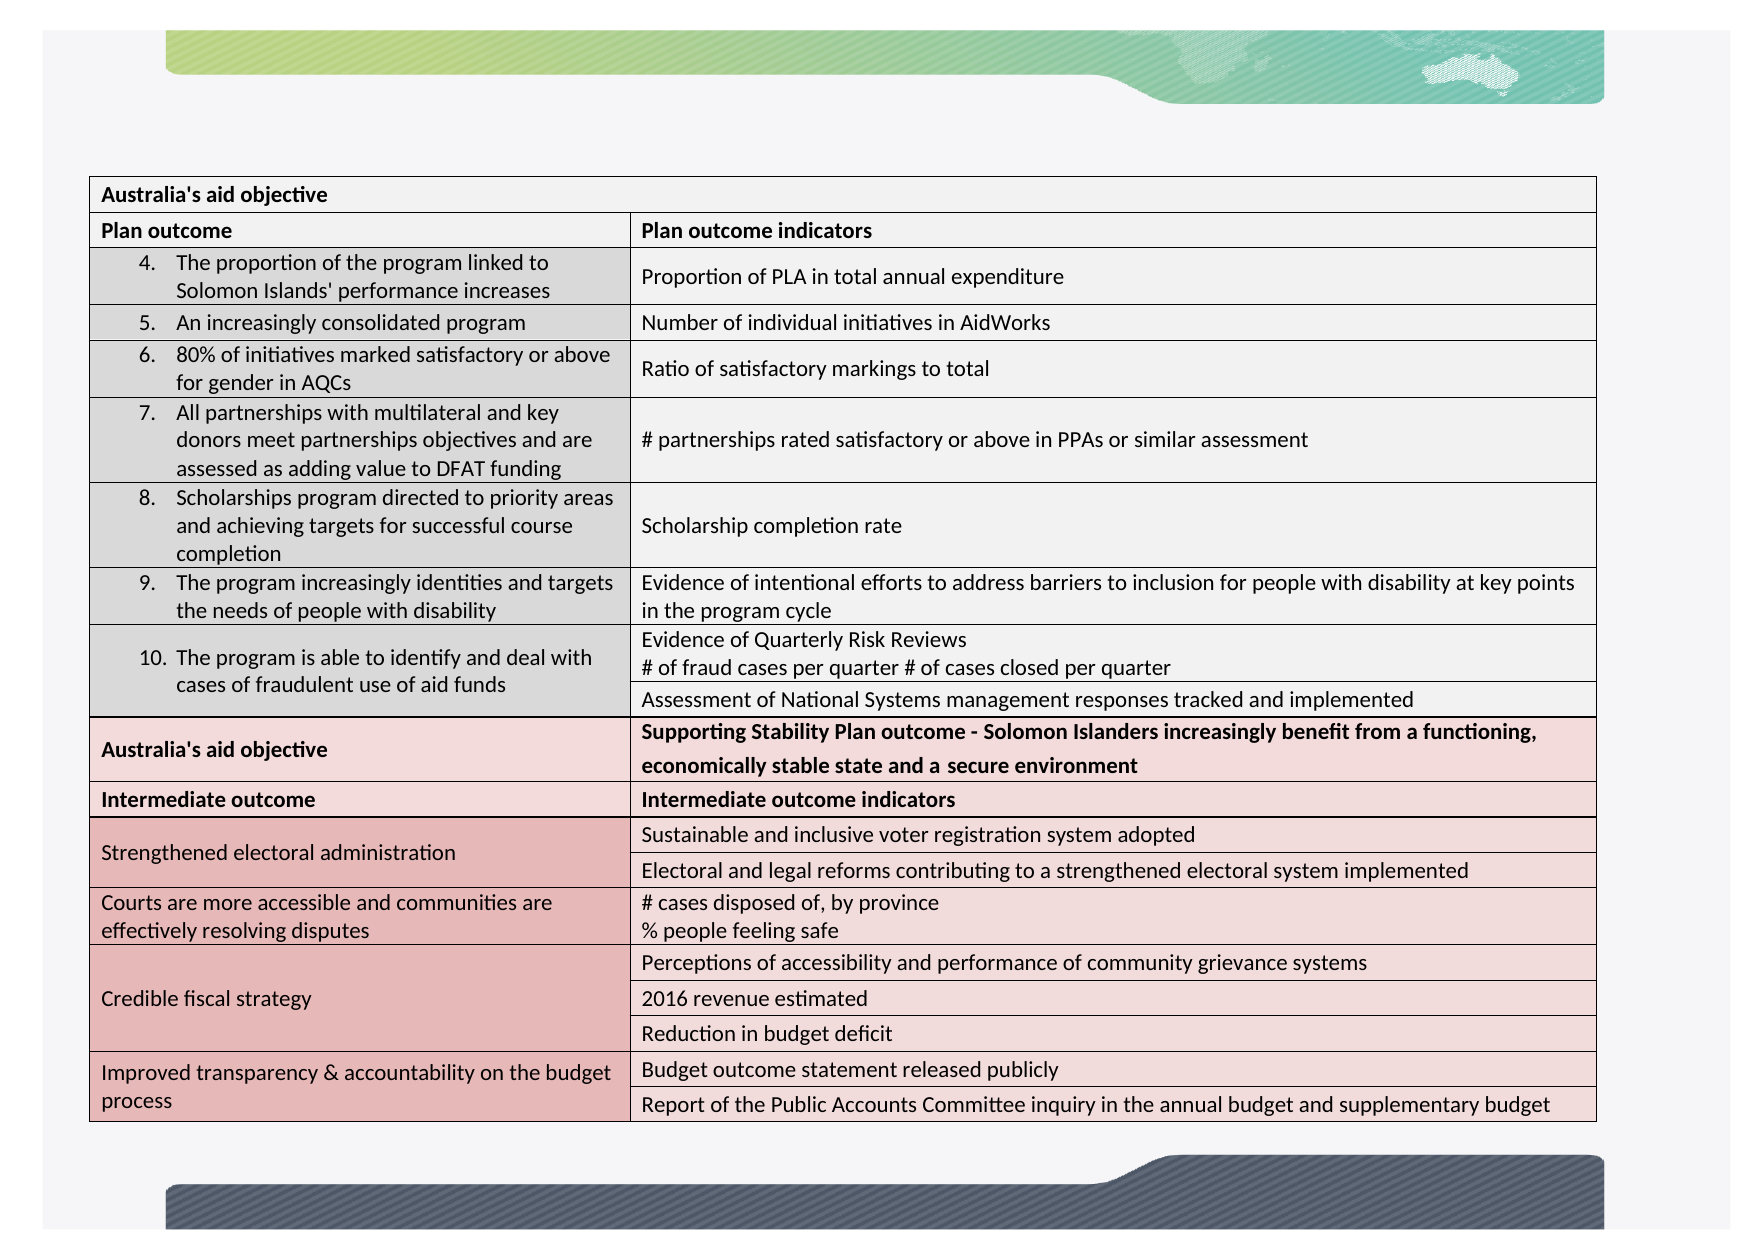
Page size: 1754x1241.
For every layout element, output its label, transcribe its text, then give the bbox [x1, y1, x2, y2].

table_cell All partnerships with multilateral and key donors meet partnerships objectives and are assessed as adding value to DFAT funding [90, 398, 630, 482]
table_cell Proportion of PLA in total annual expenditure [631, 248, 1596, 304]
table_cell An increasingly consolidated program [90, 305, 630, 339]
table_cell 80% of initiatives marked satisfactory or above for gender in AQCs [90, 341, 630, 397]
table_cell Supporting Stability Plan outcome - Solomon Islanders increasingly benefit from a functioning, economically stable state and a secure environment [631, 718, 1596, 781]
table_cell The program increasingly identities and targets the needs of people with disability [90, 568, 630, 624]
table_cell Sustainable and inclusive voter registration system adopted [631, 818, 1596, 852]
table_cell 2016 revenue estimated [631, 981, 1596, 1015]
table_cell Ratio of satisfactory markings to total [631, 341, 1596, 397]
table_cell Australia's aid objective [90, 718, 630, 781]
table_cell Credible fiscal strategy [90, 945, 630, 1051]
table_cell Courts are more accessible and communities are effectively resolving disputes [90, 888, 630, 944]
table_cell Intermediate outcome indicators [631, 782, 1596, 816]
table_cell The program is able to identify and deal with cases of fraudulent use of aid funds [90, 625, 630, 716]
table_cell Scholarship completion rate [631, 483, 1596, 567]
table_cell # partnerships rated satisfactory or above in PPAs or similar assessment [631, 398, 1596, 482]
table_cell Evidence of Quarterly Risk Reviews # of fraud cases per quarter # of cases closed per quarter [631, 625, 1596, 681]
table_cell Plan outcome [90, 213, 630, 247]
table_cell Reduction in budget deficit [631, 1016, 1596, 1051]
table_cell Budget outcome statement released publicly [631, 1052, 1596, 1086]
table_cell Evidence of intentional efforts to address barriers to inclusion for people with disability at key points in the program cycle [631, 568, 1596, 624]
table_cell Plan outcome indicators [631, 213, 1596, 247]
table_cell Perceptions of accessibility and performance of community grievance systems [631, 945, 1596, 980]
picture [1, 9, 1754, 1241]
table_cell Scholarships program directed to priority areas and achieving targets for successful course completion [90, 483, 630, 567]
table_cell # cases disposed of, by province % people feeling safe [631, 888, 1596, 944]
table_cell Intermediate outcome [90, 782, 630, 816]
table_cell Electoral and legal reforms contributing to a strengthened electoral system implemented [631, 853, 1596, 887]
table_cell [631, 1087, 1596, 1121]
table_cell Strengthened electoral administration [90, 818, 630, 887]
table_cell The proportion of the program linked to Solomon Islands' performance increases [90, 248, 630, 304]
table_cell Number of individual initiatives in AidWorks [631, 305, 1596, 339]
table_cell Australia's aid objective [90, 177, 1596, 212]
table_cell Assessment of National Systems management responses tracked and implemented [631, 682, 1596, 716]
table_cell Improved transparency & accountability on the budget process [90, 1052, 630, 1121]
